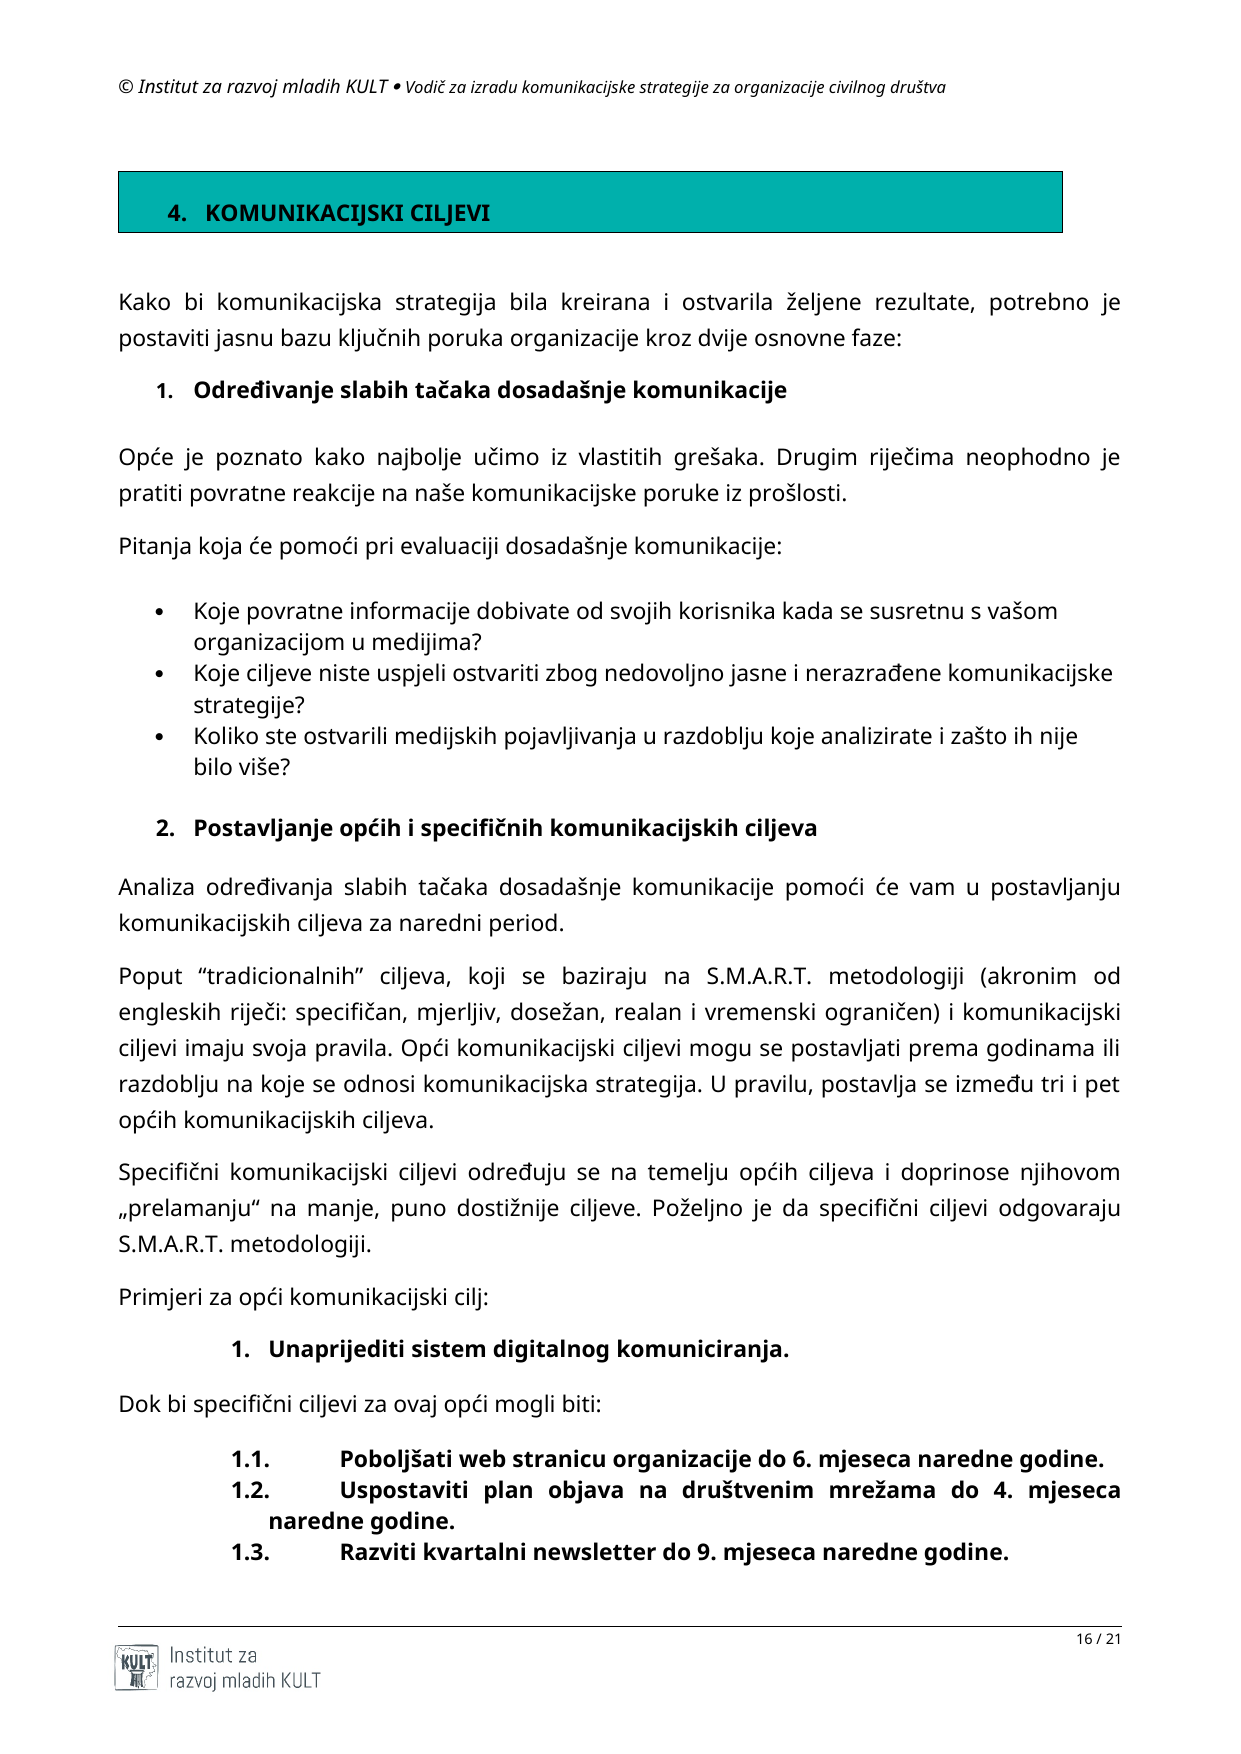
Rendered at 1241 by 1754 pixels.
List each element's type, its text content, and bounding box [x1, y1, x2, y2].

list Koje povratne informacije dobivate od svojih korisnika kada se susretnu s vašom organizacijom u medijima? [156, 595, 1122, 657]
list Određivanje slabih tačaka dosadašnje komunikacije [156, 374, 1122, 405]
text Dok bi specifični ciljevi za ovaj opći mogli biti: [118, 1388, 1122, 1419]
text Specifični komunikacijski ciljevi određuju se na temelju općih ciljeva i doprinose njihovom „prelamanju“ na manje, puno dostižnije ciljeve. Poželjno je da specifični ciljevi odgovaraju S.M.A.R.T. metodologiji. [118, 1156, 1122, 1259]
table_header KOMUNIKACIJSKI CILJEVI [119, 172, 1062, 232]
list Razviti kvartalni newsletter do 9. mjeseca naredne godine. [231, 1536, 1122, 1568]
text Opće je poznato kako najbolje učimo iz vlastitih grešaka. Drugim riječima neophodno je pratiti povratne reakcije na naše komunikacijske poruke iz prošlosti. [118, 405, 1122, 508]
list Postavljanje općih i specifičnih komunikacijskih ciljeva [156, 812, 1122, 843]
list Koliko ste ostvarili medijskih pojavljivanja u razdoblju koje analizirate i zašto ih nije bilo više? [156, 720, 1122, 782]
list Uspostaviti plan objava na društvenim mrežama do 4. mjeseca naredne godine. [231, 1474, 1122, 1536]
text Pitanja koja će pomoći pri evaluaciji dosadašnje komunikacije: [118, 530, 1122, 561]
text Kako bi komunikacijska strategija bila kreirana i ostvarila željene rezultate, potrebno je postaviti jasnu bazu ključnih poruka organizacije kroz dvije osnovne faze: [118, 286, 1122, 353]
text Primjeri za opći komunikacijski cilj: [118, 1281, 1122, 1312]
text Poput “tradicionalnih” ciljeva, koji se baziraju na S.M.A.R.T. metodologiji (akronim od engleskih riječi: specifičan, mjerljiv, dosežan, realan i vremenski ograničen) i komunikacijski ciljevi imaju svoja pravila. Opći komunikacijski ciljevi mogu se postavljati prema godinama ili razdoblju na koje se odnosi komunikacijska strategija. U pravilu, postavlja se između tri i pet općih komunikacijskih ciljeva. [118, 960, 1122, 1135]
picture [99, 1625, 335, 1710]
list Unaprijediti sistem digitalnog komuniciranja. [231, 1333, 1122, 1364]
list Koje ciljeve niste uspjeli ostvariti zbog nedovoljno jasne i nerazrađene komunikacijske strategije? [156, 657, 1122, 720]
list Poboljšati web stranicu organizacije do 6. mjeseca naredne godine. [231, 1443, 1122, 1474]
text Analiza određivanja slabih tačaka dosadašnje komunikacije pomoći će vam u postavljanju komunikacijskih ciljeva za naredni period. [118, 871, 1122, 938]
